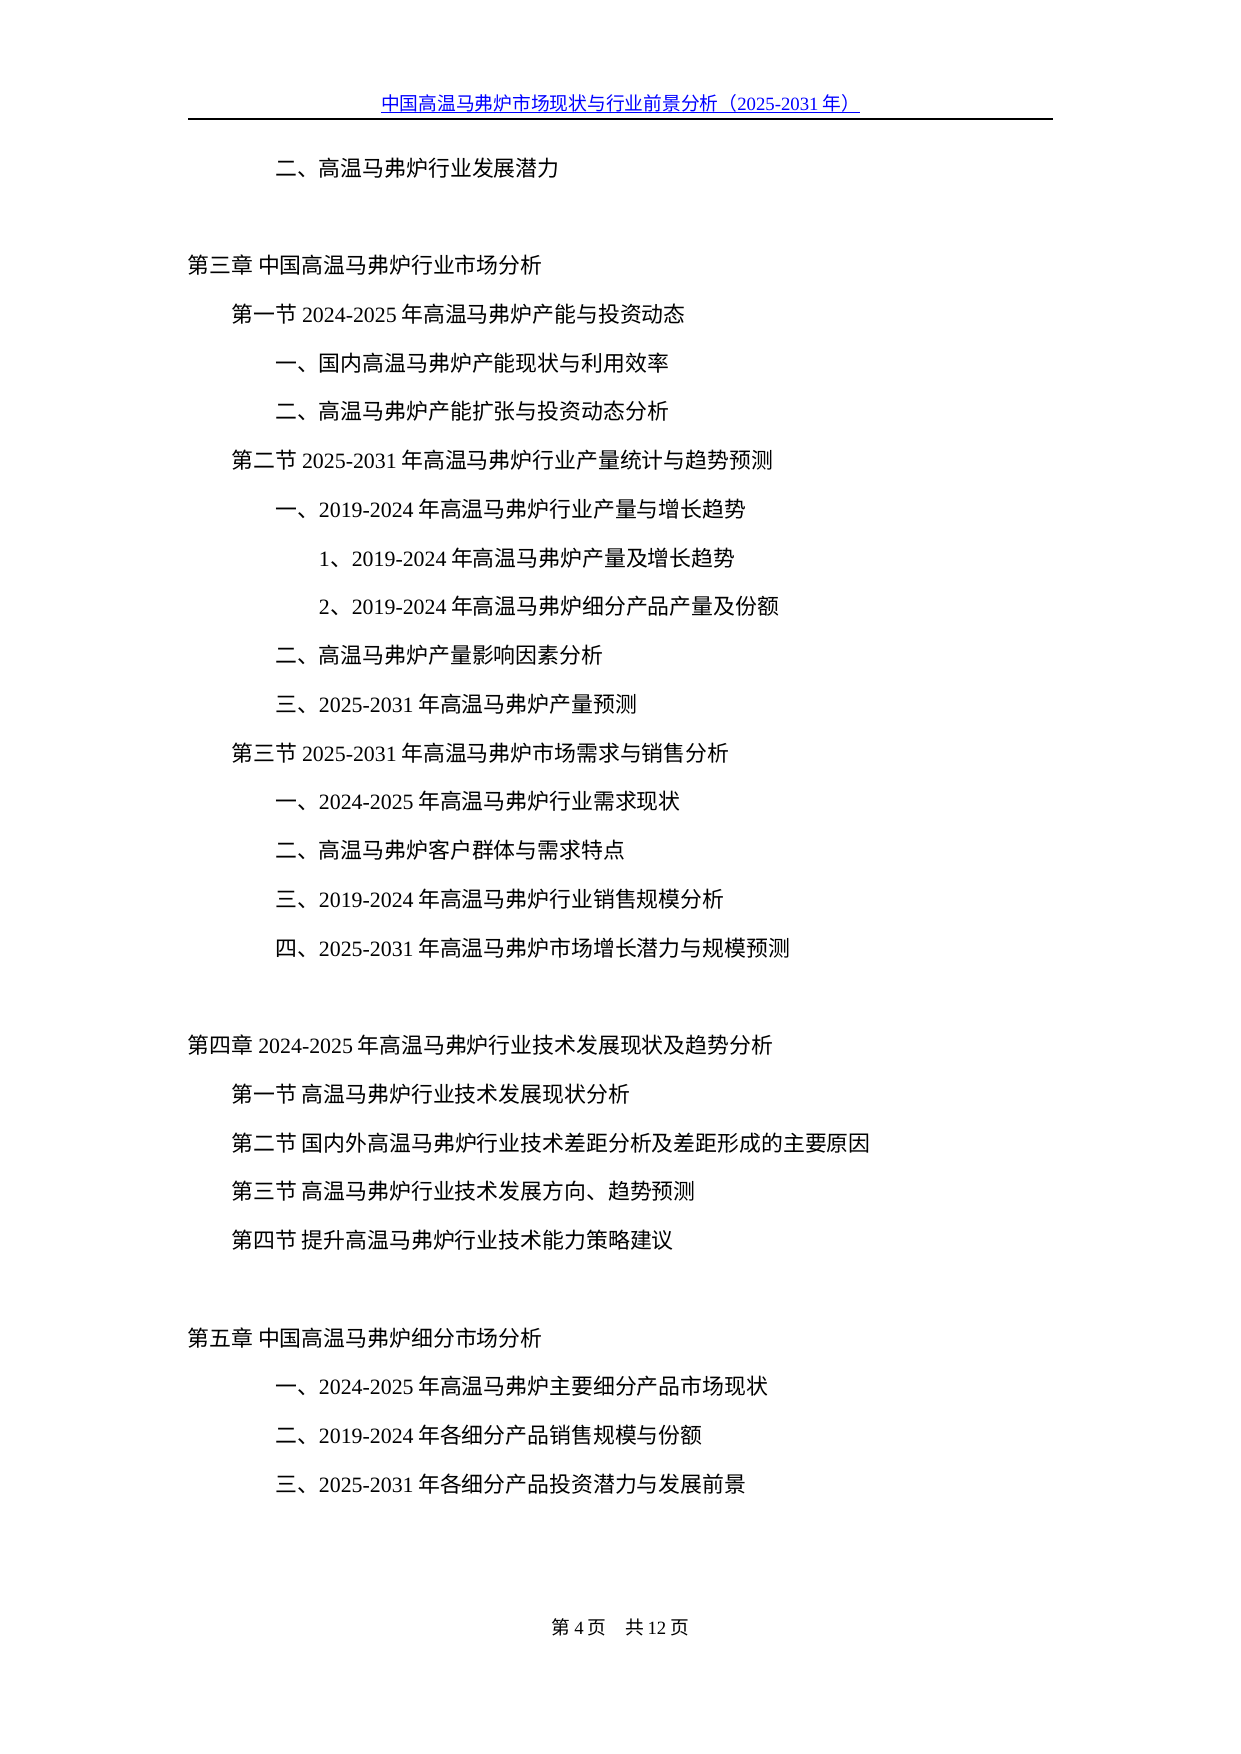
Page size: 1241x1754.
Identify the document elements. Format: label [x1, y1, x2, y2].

text [187, 150, 1053, 1499]
